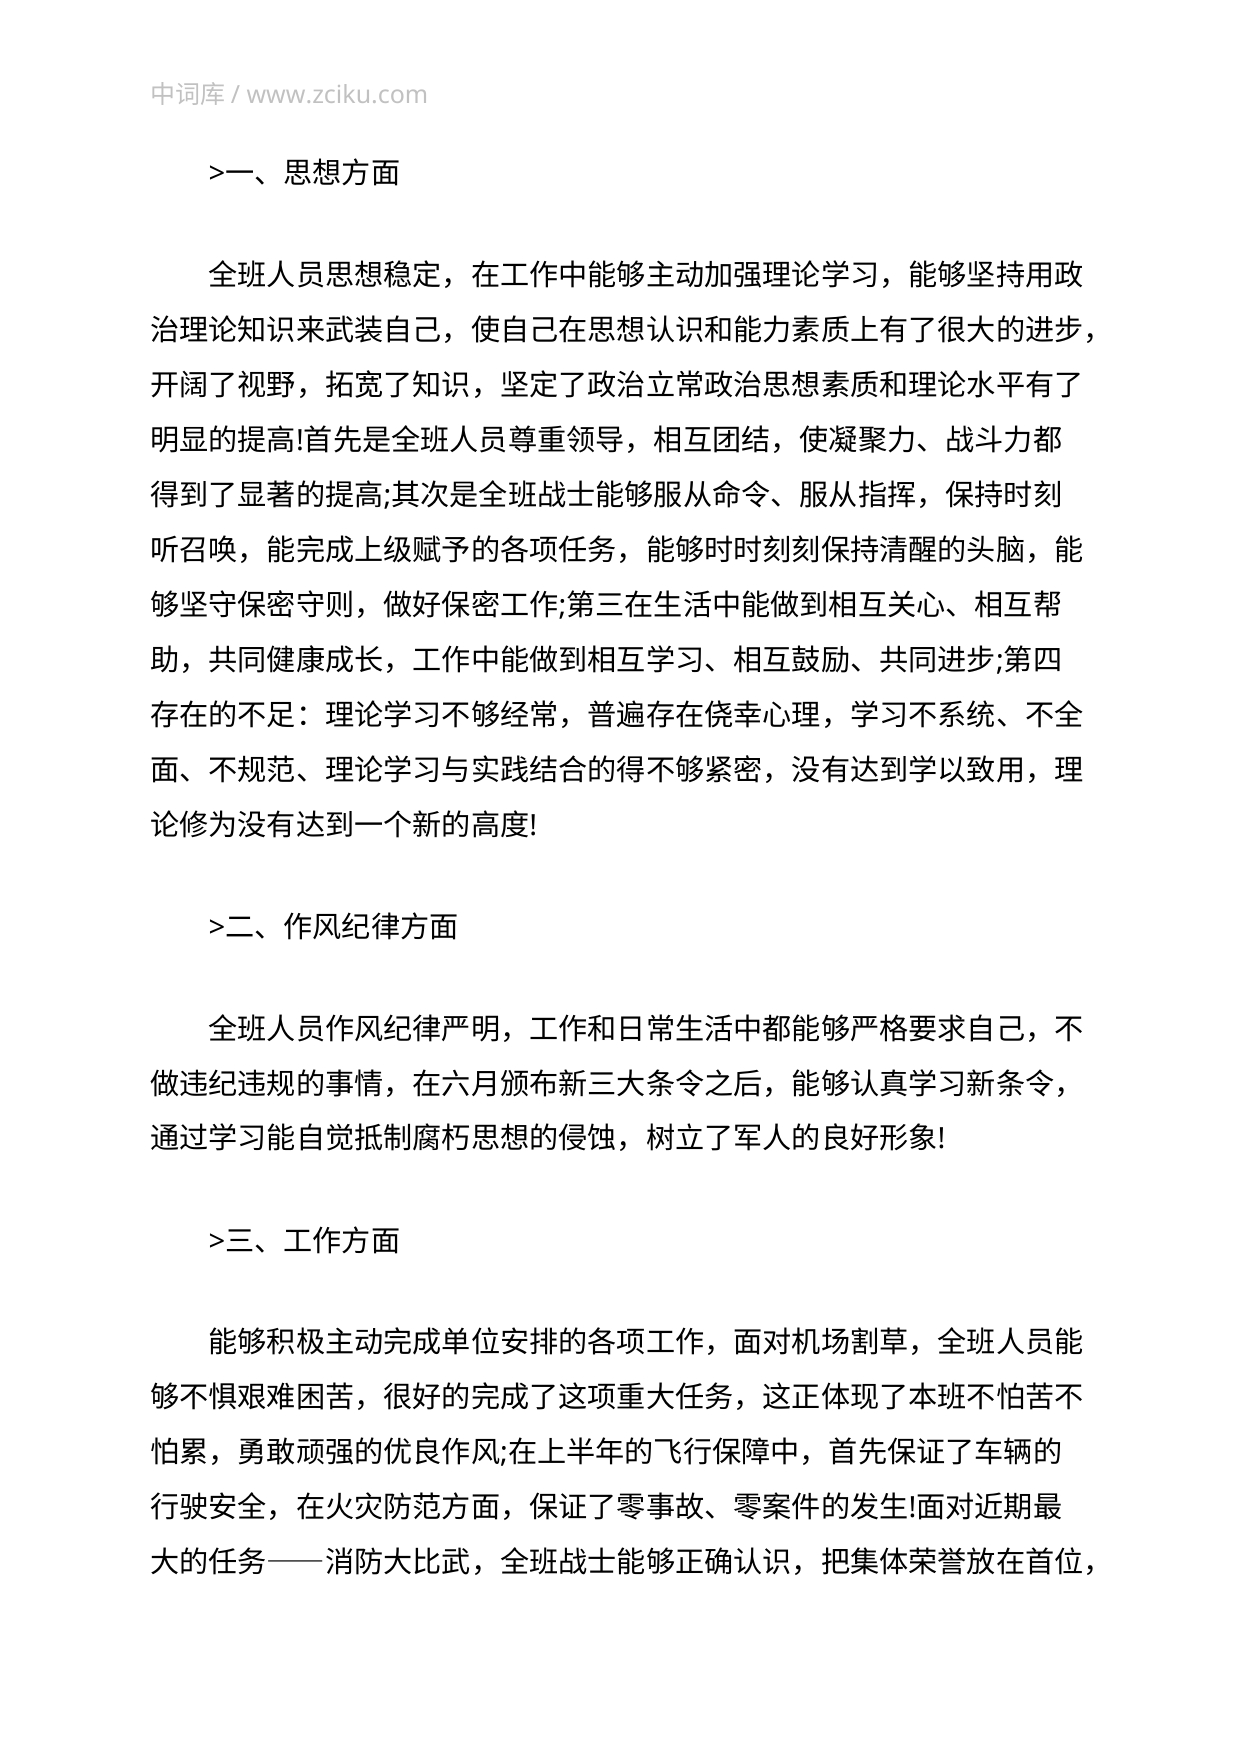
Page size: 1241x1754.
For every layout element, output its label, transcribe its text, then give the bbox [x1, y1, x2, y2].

text 全班人员作风纪律严明，工作和日常生活中都能够严格要求自己，不做违纪违规的事情，在六月颁布新三大条令之后，能够认真学习新条令，通过学习能自觉抵制腐朽思想的侵蚀，树立了军人的良好形象! [150, 1005, 1090, 1157]
text >一、思想方面 [150, 150, 1090, 192]
text 全班人员思想稳定，在工作中能够主动加强理论学习，能够坚持用政治理论知识来武装自己，使自己在思想认识和能力素质上有了很大的进步，开阔了视野，拓宽了知识，坚定了政治立常政治思想素质和理论水平有了明显的提高!首先是全班人员尊重领导，相互团结，使凝聚力、战斗力都得到了显著的提高;其次是全班战士能够服从命令、服从指挥，保持时刻听召唤，能完成上级赋予的各项任务，能够时时刻刻保持清醒的头脑，能够坚守保密守则，做好保密工作;第三在生活中能做到相互关心、相互帮助，共同健康成长，工作中能做到相互学习、相互鼓励、共同进步;第四存在的不足：理论学习不够经常，普遍存在侥幸心理，学习不系统、不全面、不规范、理论学习与实践结合的得不够紧密，没有达到学以致用，理论修为没有达到一个新的高度! [150, 252, 1090, 844]
text >三、工作方面 [150, 1217, 1090, 1259]
text >二、作风纪律方面 [150, 903, 1090, 946]
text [150, 1319, 1090, 1581]
